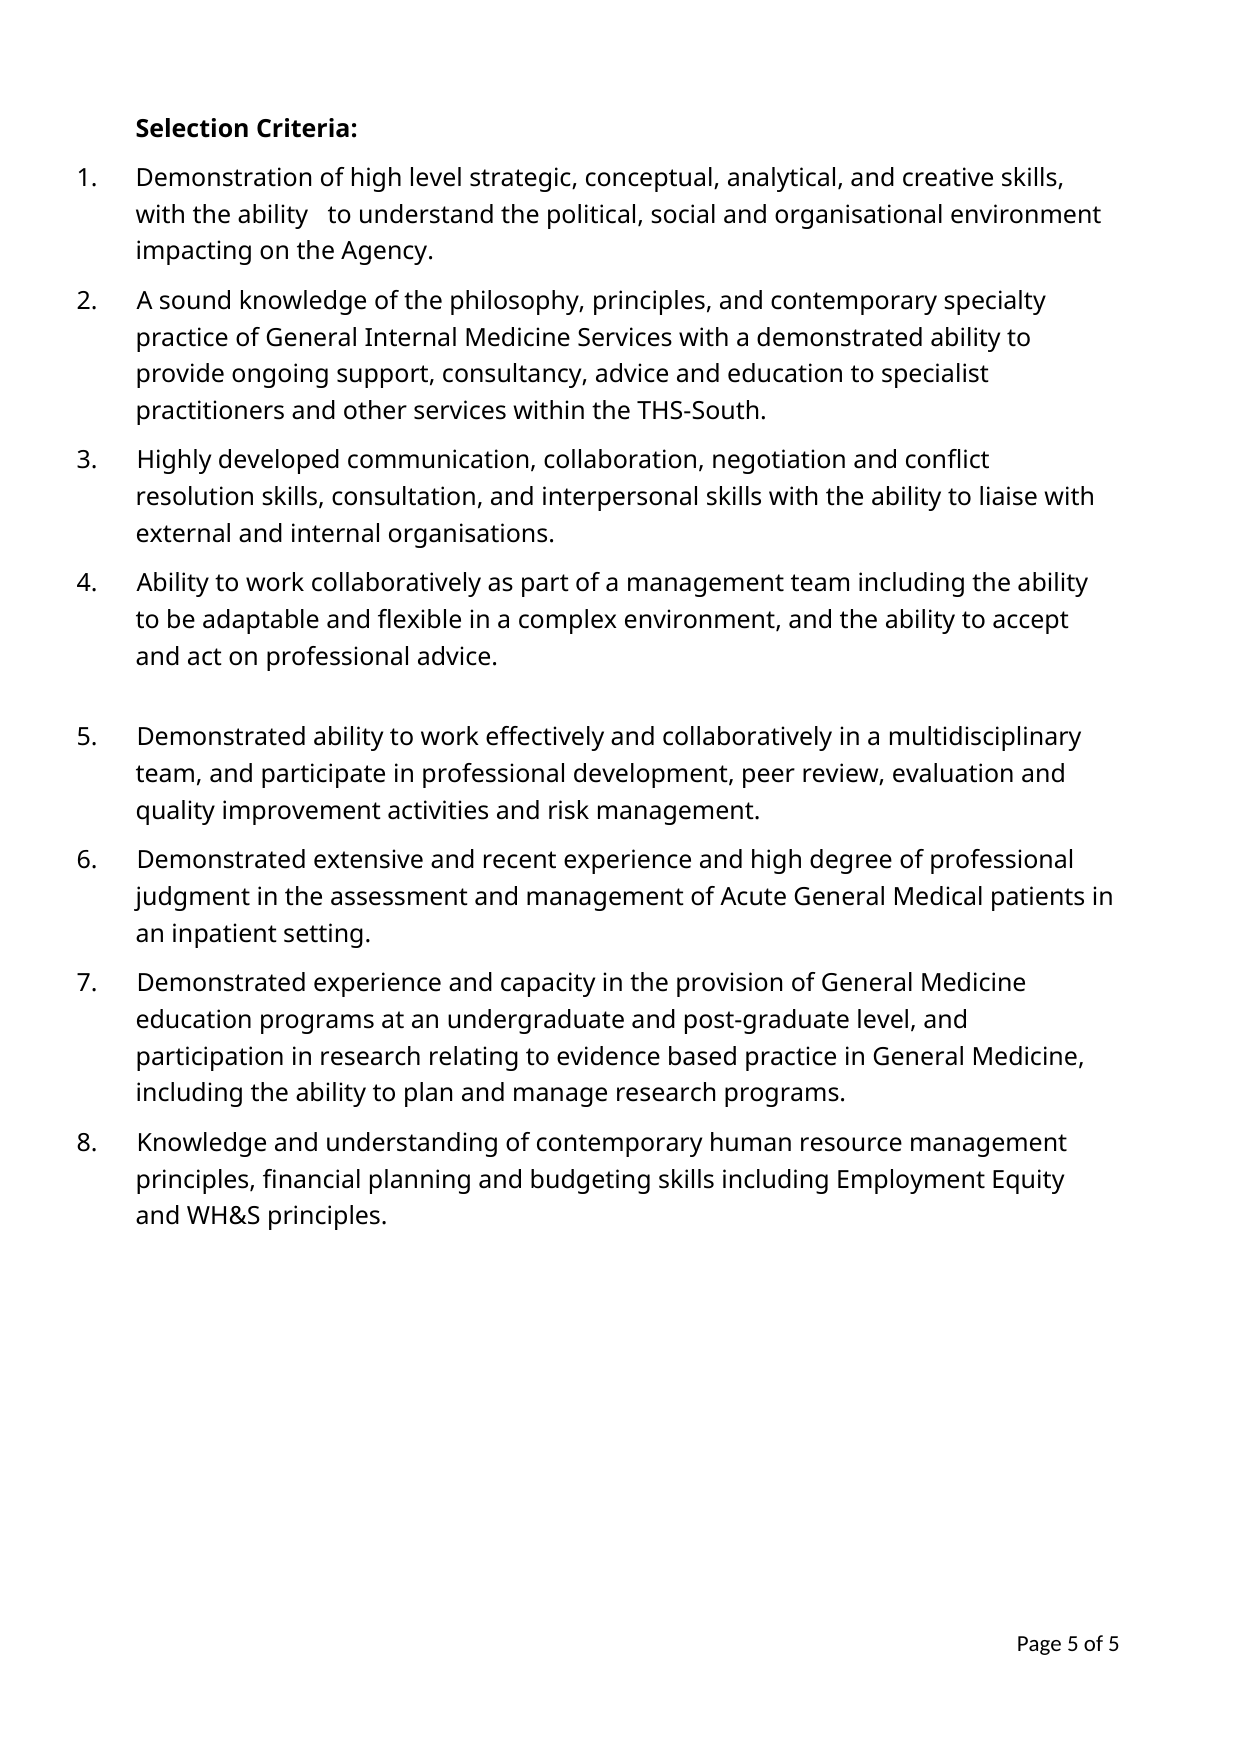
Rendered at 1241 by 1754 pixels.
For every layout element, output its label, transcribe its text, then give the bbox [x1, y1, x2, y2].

text 3. Highly developed communication, collaboration, negotiation and conflict resolution skills, consultation, and interpersonal skills with the ability to liaise with external and internal organisations. [76, 442, 1115, 550]
text 7. Demonstrated experience and capacity in the provision of General Medicine education programs at an undergraduate and post-graduate level, and participation in research relating to evidence based practice in General Medicine, including the ability to plan and manage research programs. [76, 965, 1115, 1109]
text 2. A sound knowledge of the philosophy, principles, and contemporary specialty practice of General Internal Medicine Services with a demonstrated ability to provide ongoing support, consultancy, advice and education to specialist practitioners and other services within the THS-South. [76, 282, 1115, 427]
text 8. Knowledge and understanding of contemporary human resource management principles, financial planning and budgeting skills including Employment Equity and WH&S principles. [76, 1124, 1114, 1232]
text 6. Demonstrated extensive and recent experience and high degree of professional judgment in the assessment and management of Acute General Medical patients in an inpatient setting. [76, 842, 1114, 949]
text 1. Demonstration of high level strategic, conceptual, analytical, and creative skills, with the ability to understand the political, social and organisational environment impacting on the Agency. [76, 159, 1115, 267]
text 5. Demonstrated ability to work effectively and collaboratively in a multidisciplinary team, and participate in professional development, peer review, evaluation and quality improvement activities and risk management. [76, 719, 1115, 827]
text Selection Criteria: [135, 110, 1121, 144]
text 4. Ability to work collaboratively as part of a management team including the ability to be adaptable and flexible in a complex environment, and the ability to accept and act on professional advice. [76, 565, 1114, 673]
